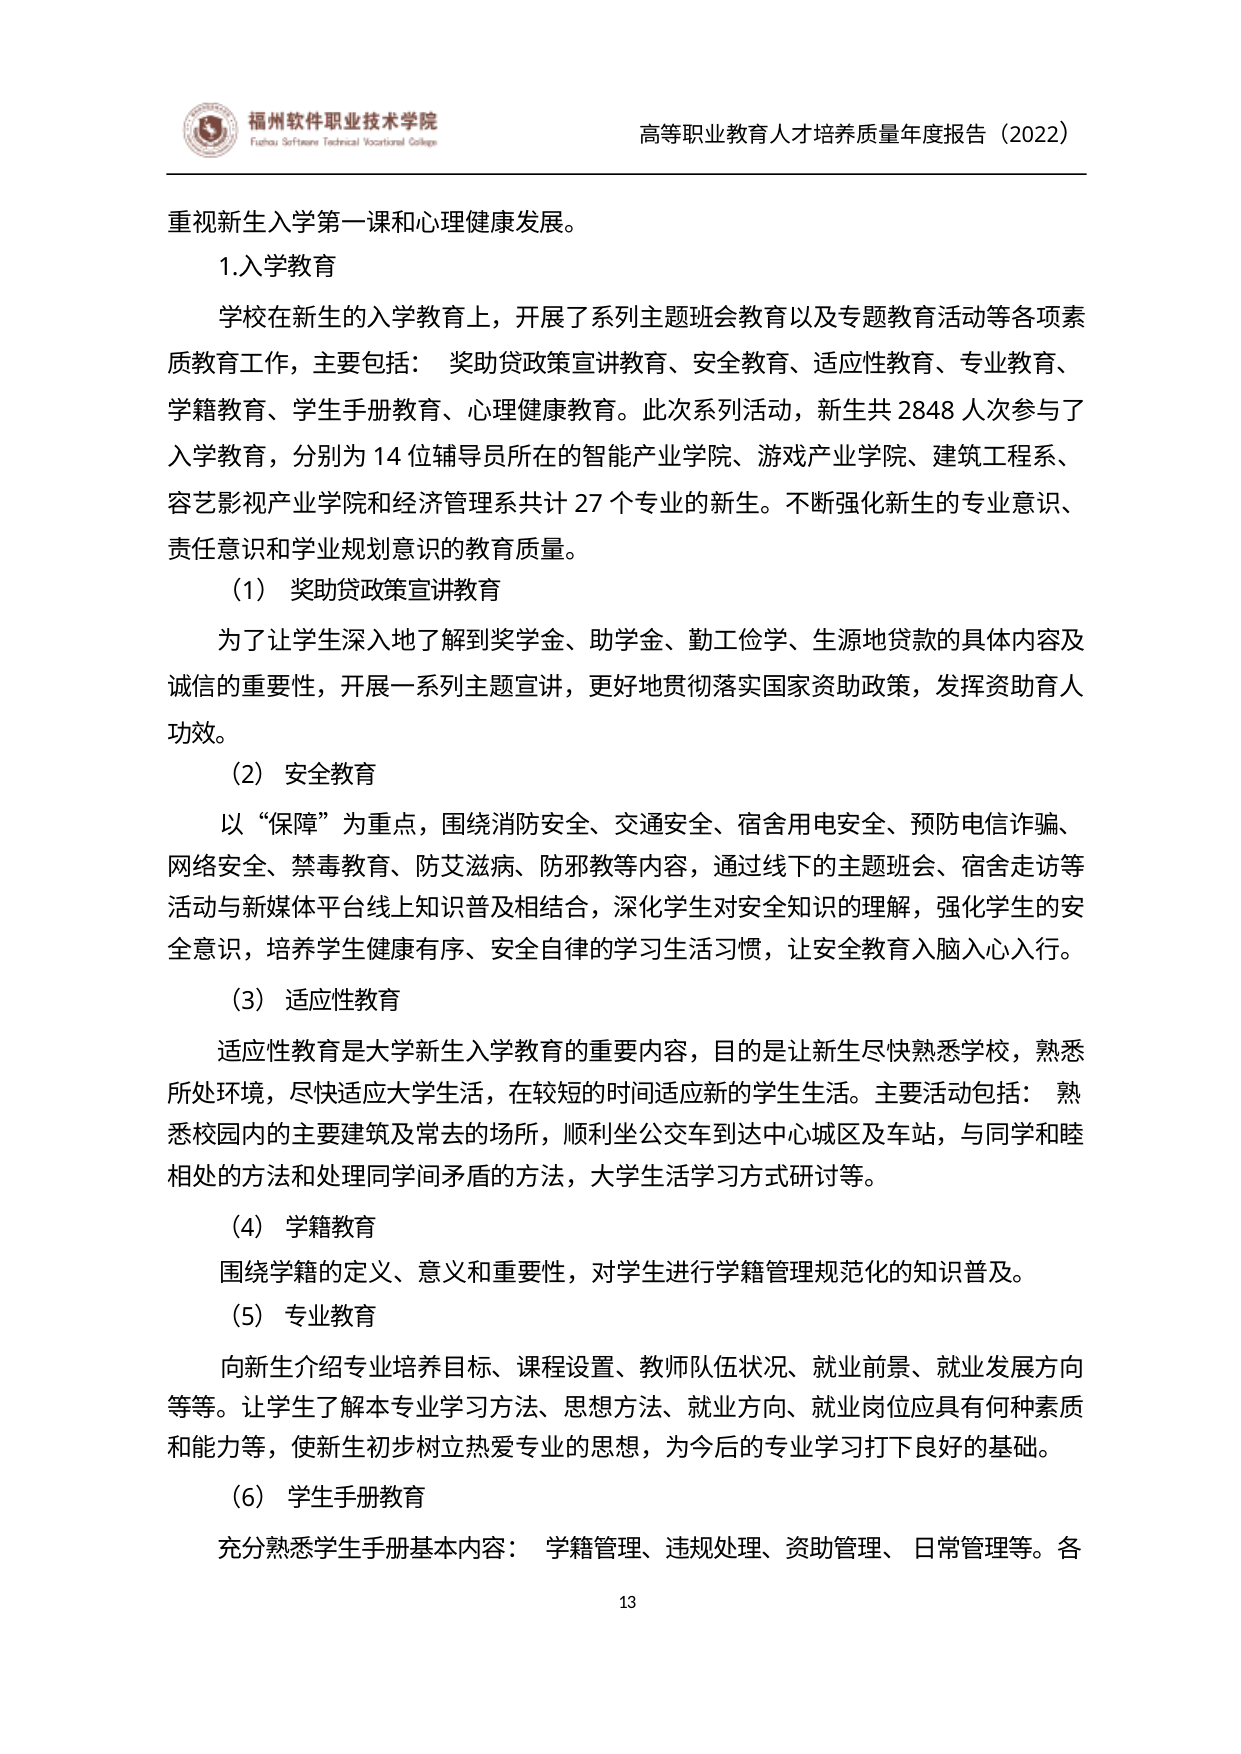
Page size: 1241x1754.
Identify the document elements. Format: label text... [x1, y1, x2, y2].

text 学校在新生的入学教育上，开展了系列主题班会教育以及专题教育活动等各项素 质教育工作，主要包括： 奖助贷政策宣讲教育、安全教育、适应性教育、专业教育、 学籍教育、学生手册教育、心理健康教育。此次系列活动，新生共 2848 人次参与了 入学教育，分别为 14 位辅导员所在的智能产业学院、游戏产业学院、建筑工程系、 容艺影视产业学院和经济管理系共计 27 个专业的新生。不断强化新生的专业意识、 责任意识和学业规划意识的教育质量。 [167, 298, 1087, 566]
text 围绕学籍的定义、意义和重要性，对学生进行学籍管理规范化的知识普及。 [165, 1259, 1117, 1287]
text 为了让学生深入地了解到奖学金、助学金、勤工俭学、生源地贷款的具体内容及 诚信的重要性，开展一系列主题宣讲，更好地贯彻落实国家资助政策，发挥资助育人 功效。 [167, 620, 1087, 749]
text （1） 奖助贷政策宣讲教育 [165, 576, 1117, 606]
text （2） 安全教育 [165, 760, 1117, 790]
text 重视新生入学第一课和心理健康发展。 [165, 209, 1117, 237]
text （4） 学籍教育 [165, 1214, 1117, 1242]
text （6） 学生手册教育 [165, 1484, 1117, 1512]
picture [182, 101, 453, 161]
text 向新生介绍专业培养目标、课程设置、教师队伍状况、就业前景、就业发展方向 等等。让学生了解本专业学习方法、思想方法、就业方向、就业岗位应具有何种素质 和能力等，使新生初步树立热爱专业的思想，为今后的专业学习打下良好的基础。 [167, 1347, 1087, 1464]
text 1.入学教育 [165, 253, 1117, 282]
text （5） 专业教育 [165, 1303, 1117, 1331]
text 充分熟悉学生手册基本内容： 学籍管理、违规处理、资助管理、 日常管理等。各 专业结合军训，针对本专业实际，认真组织新生学习《福州软件职业技术学院入学指 南》 。 [167, 1529, 1087, 1565]
text 以“保障”为重点，围绕消防安全、交通安全、宿舍用电安全、预防电信诈骗、 网络安全、禁毒教育、防艾滋病、防邪教等内容，通过线下的主题班会、宿舍走访等 活动与新媒体平台线上知识普及相结合，深化学生对安全知识的理解，强化学生的安 全意识，培养学生健康有序、安全自律的学习生活习惯，让安全教育入脑入心入行。 [167, 804, 1087, 966]
text （3） 适应性教育 [165, 987, 1117, 1015]
text 适应性教育是大学新生入学教育的重要内容，目的是让新生尽快熟悉学校，熟悉 所处环境，尽快适应大学生活，在较短的时间适应新的学生生活。主要活动包括： 熟 悉校园内的主要建筑及常去的场所，顺利坐公交车到达中心城区及车站，与同学和睦 相处的方法和处理同学间矛盾的方法，大学生活学习方式研讨等。 [167, 1032, 1087, 1193]
